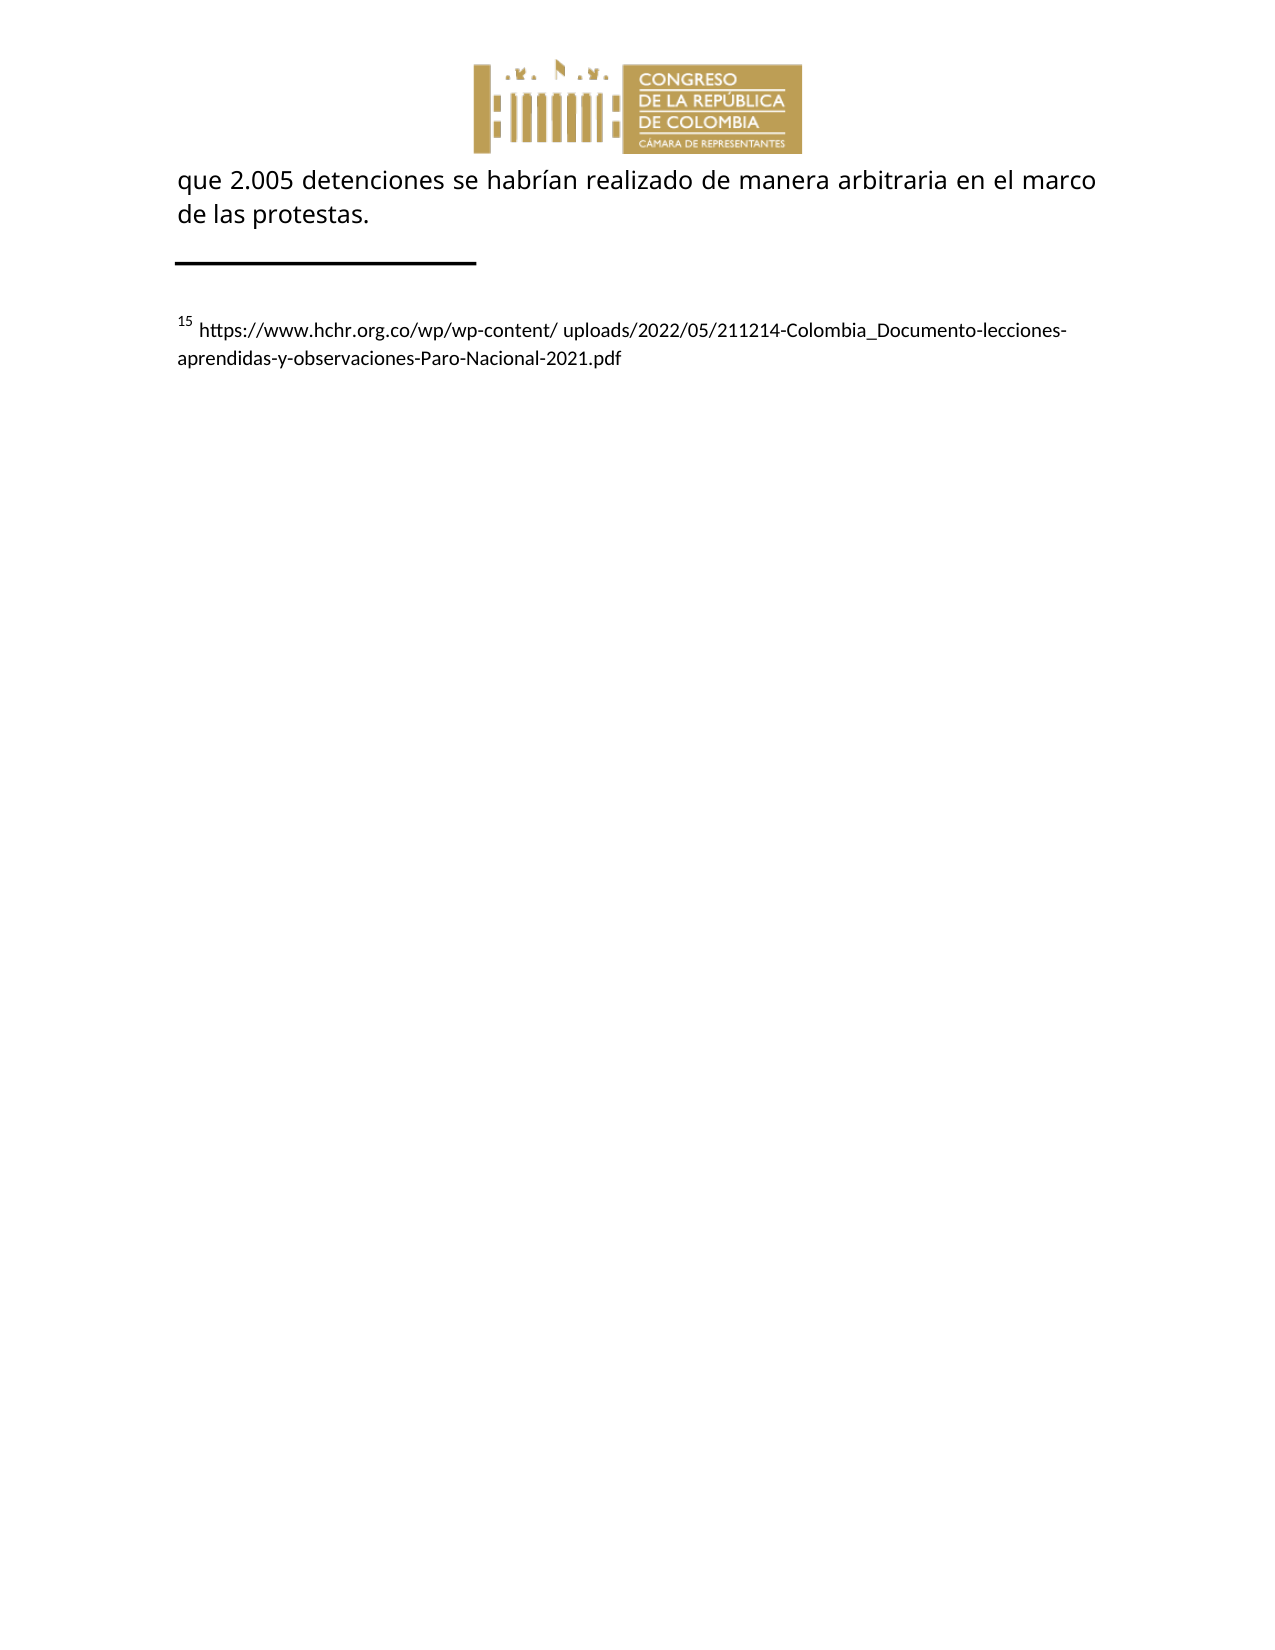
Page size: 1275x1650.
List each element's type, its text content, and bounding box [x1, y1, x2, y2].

list https://www.hchr.org.co/wp/wp-content/ uploads/2022/05/211214-Colombia_Documento-lecciones- aprendidas-y-observaciones-Paro-Nacional-2021.pdf [177, 311, 1069, 371]
picture [473, 59, 803, 154]
